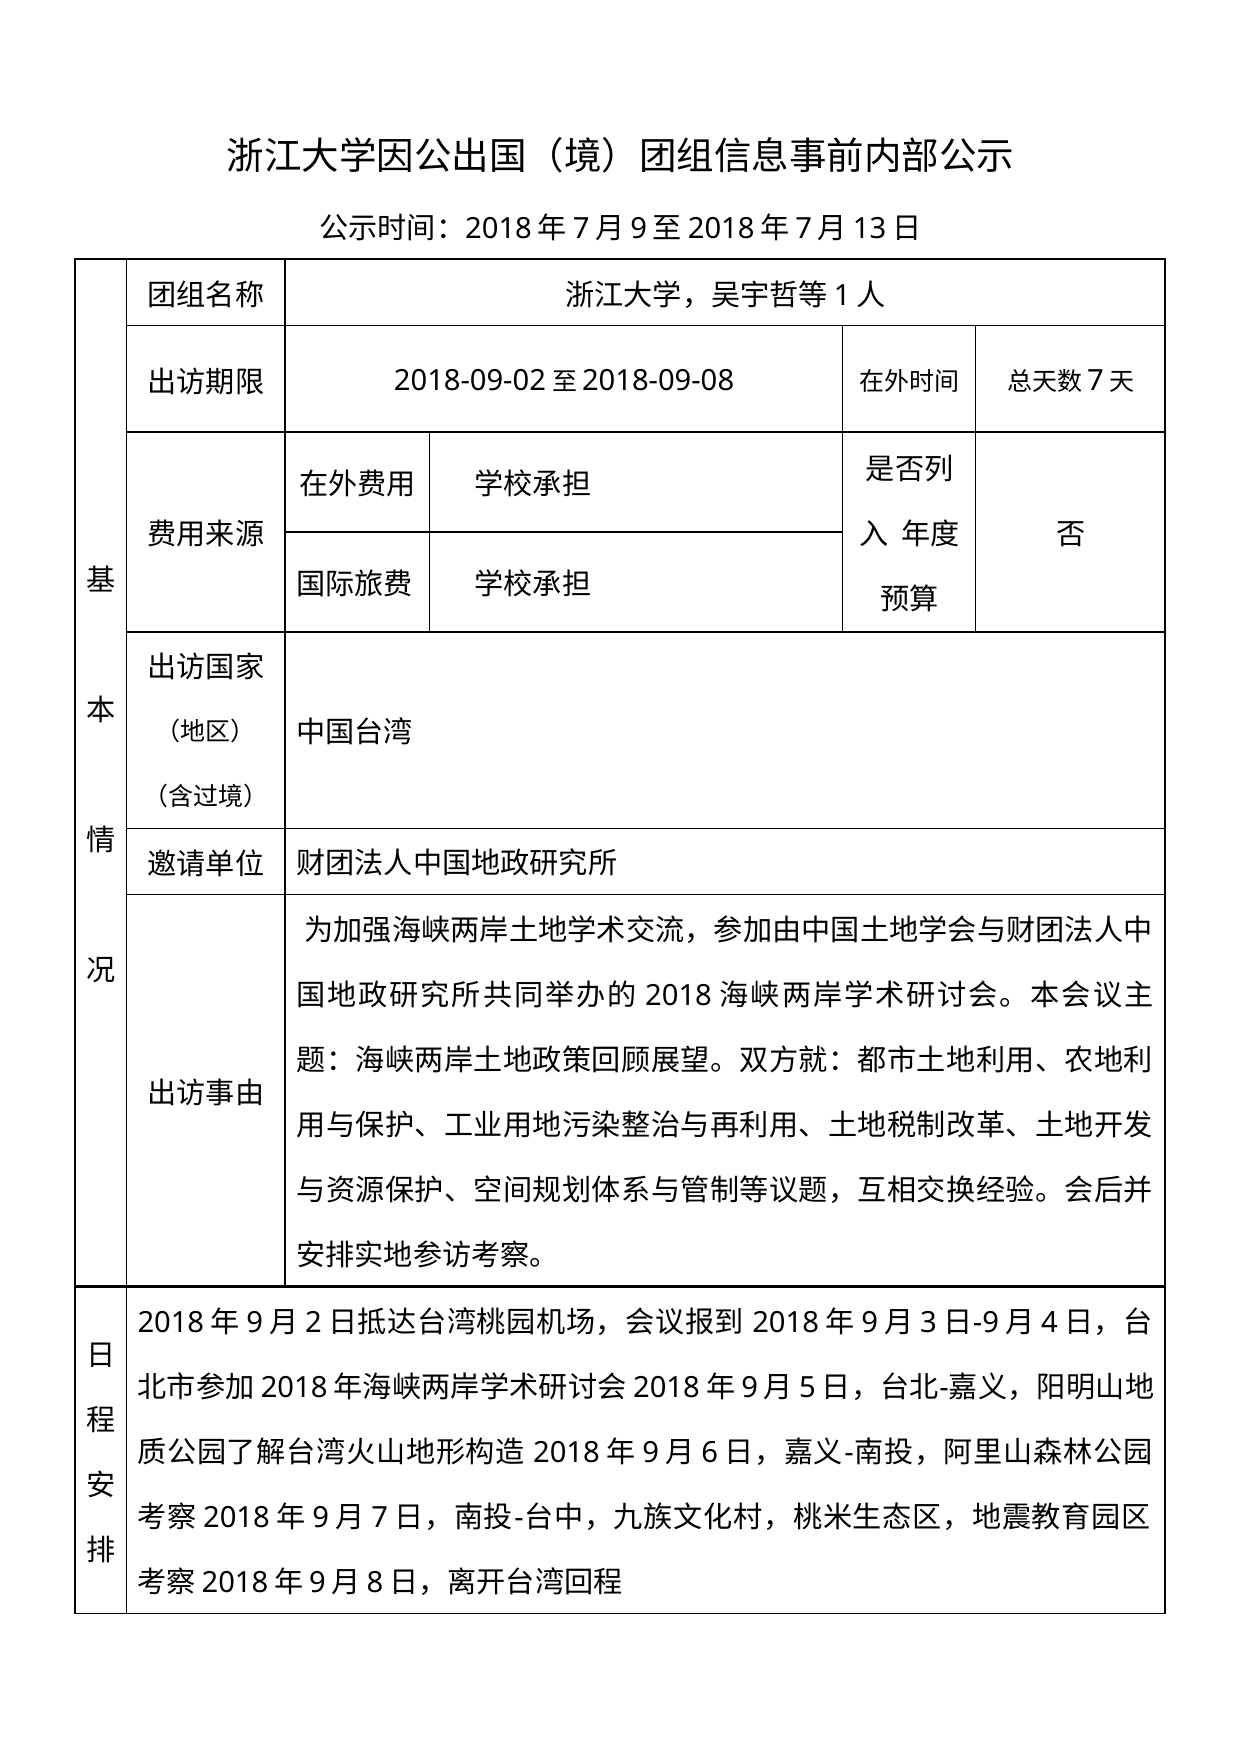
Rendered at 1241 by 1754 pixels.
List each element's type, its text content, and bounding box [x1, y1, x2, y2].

table_cell [636, 533, 842, 631]
table_cell 为加强海峡两岸土地学术交流，参加由中国土地学会与财团法人中国地政研究所共同举办的2018海峡两岸学术研讨会。本会议主题：海峡两岸土地政策回顾展望。双方就：都市土地利用、农地利用与保护、工业用地污染整治与再利用、土地税制改革、土地开发与资源保护、空间规划体系与管制等议题，互相交换经验。会后并安排实地参访考察。 [286, 895, 1164, 1285]
table_cell 2018年9月2日抵达台湾桃园机场，会议报到2018年9月3日-9月4日，台北市参加2018年海峡两岸学术研讨会2018年9月5日，台北-嘉义，阳明山地质公园了解台湾火山地形构造2018年9月6日，嘉义-南投，阿里山森林公园考察2018年9月7日，南投-台中，九族文化村，桃米生态区，地震教育园区考察2018年9月8日，离开台湾回程 [127, 1288, 1164, 1612]
table_cell 财团法人中国地政研究所 [286, 829, 1164, 894]
table_cell 基 本 情 况 [76, 260, 126, 1285]
table_cell [636, 433, 842, 531]
table_cell 2018-09-02至2018-09-08 [286, 326, 842, 431]
table_cell 邀请单位 [127, 829, 284, 894]
table_cell 总天数7天 [976, 326, 1164, 431]
table_cell 在外时间 [843, 326, 975, 431]
table_cell 学校承担 [430, 433, 636, 531]
table_cell 费用来源 [127, 433, 284, 631]
table_cell 在外费用 [286, 433, 429, 531]
table_cell 团组名称 [127, 260, 284, 325]
table_cell 日程安排 [76, 1288, 126, 1612]
table_cell 中国台湾 [286, 633, 1164, 827]
table_cell 出访国家（地区） （含过境） [127, 633, 284, 827]
table_header 浙江大学因公出国（境）团组信息事前内部公示 [75, 113, 1165, 193]
table_cell 国际旅费 [286, 533, 429, 631]
table_cell 是否列入 年度预算 [843, 433, 975, 631]
table_cell 学校承担 [430, 533, 636, 631]
table_cell 浙江大学，吴宇哲等1人 [286, 260, 1164, 325]
table_cell 否 [976, 433, 1164, 631]
table_cell 出访期限 [127, 326, 284, 431]
table_cell 出访事由 [127, 895, 284, 1285]
table_cell 公示时间：2018年7月9至2018年7月13日 [75, 193, 1165, 258]
